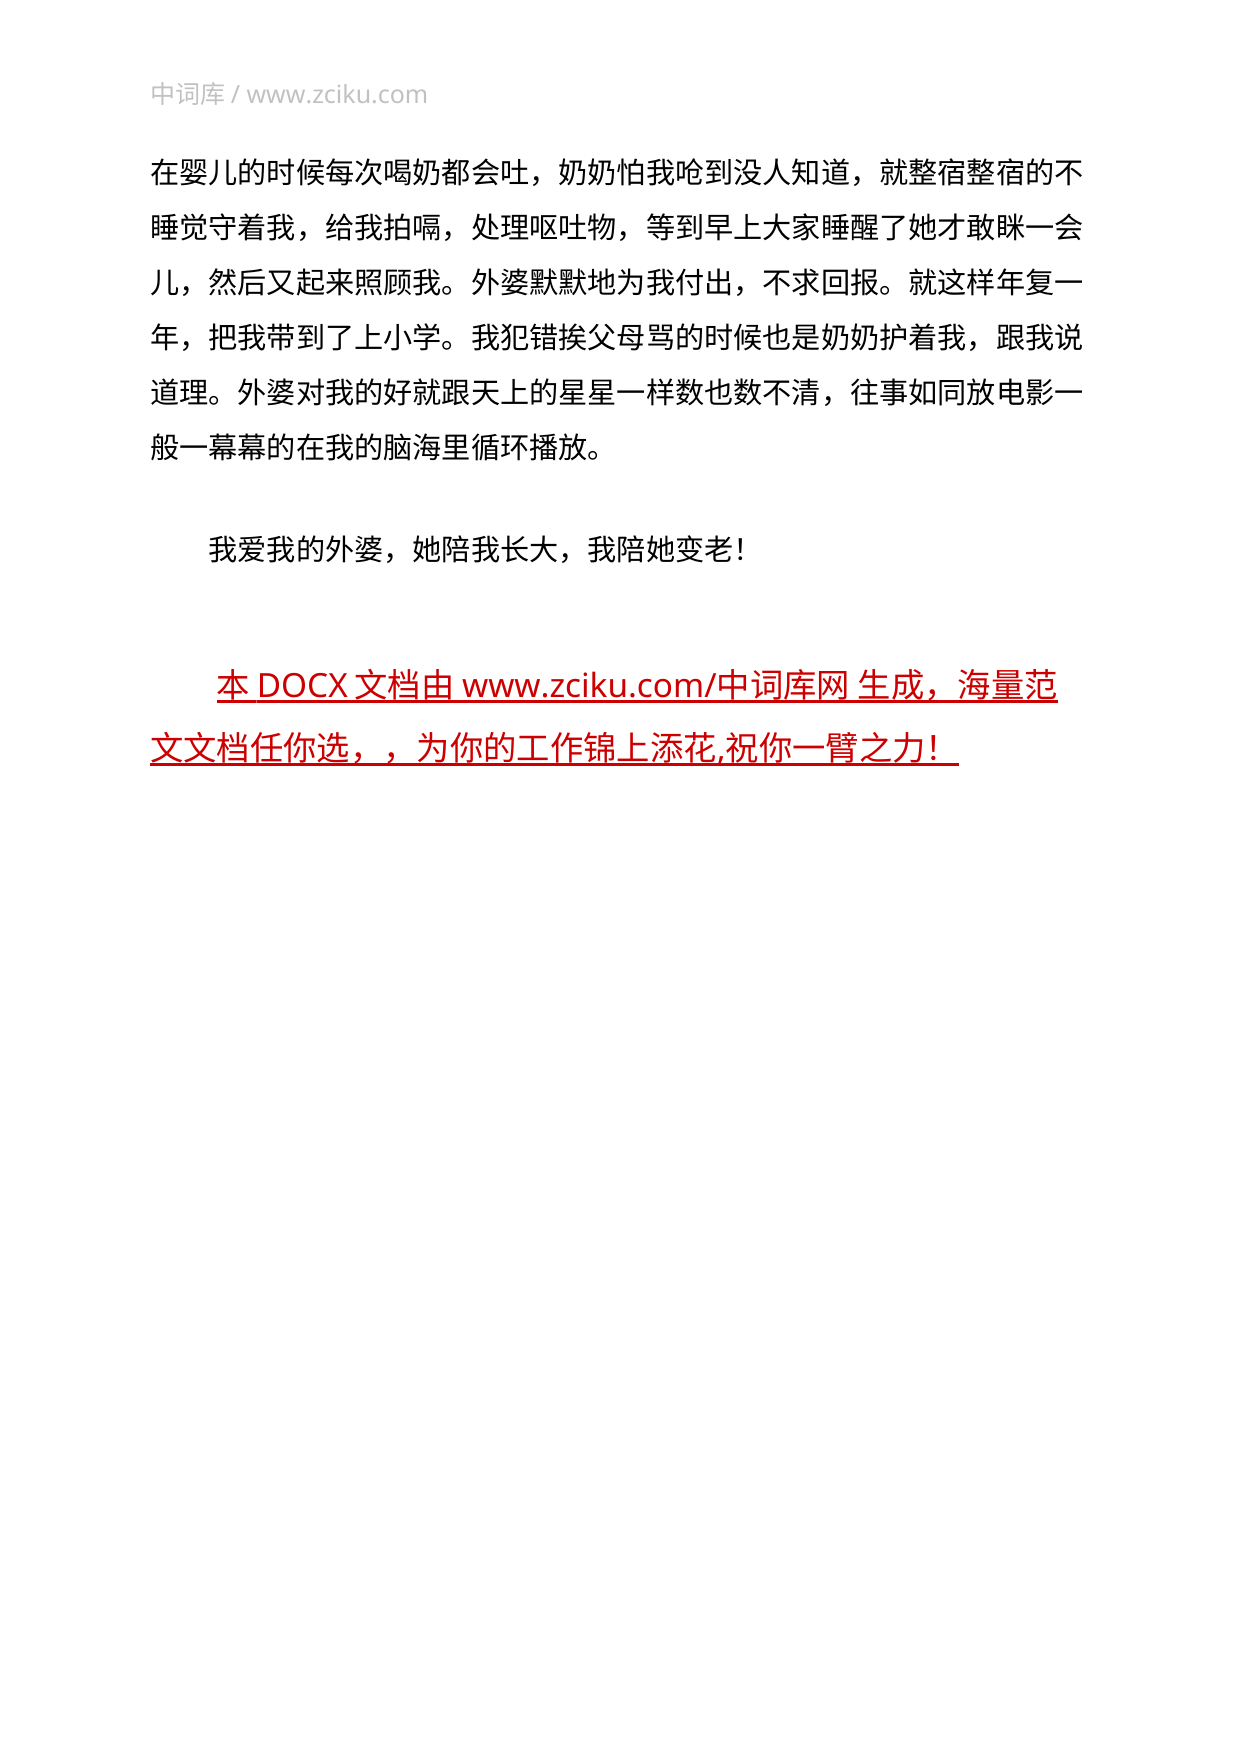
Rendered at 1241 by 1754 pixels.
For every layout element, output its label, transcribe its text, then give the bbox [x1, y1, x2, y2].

text 我爱我的外婆，她陪我长大，我陪她变老！ [150, 526, 1090, 568]
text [150, 150, 1090, 467]
text 本DOCX文档由 www.zciku.com/中词库网 生成，海量范文文档任你选，，为你的工作锦上添花,祝你一臂之力！ [150, 659, 1090, 771]
